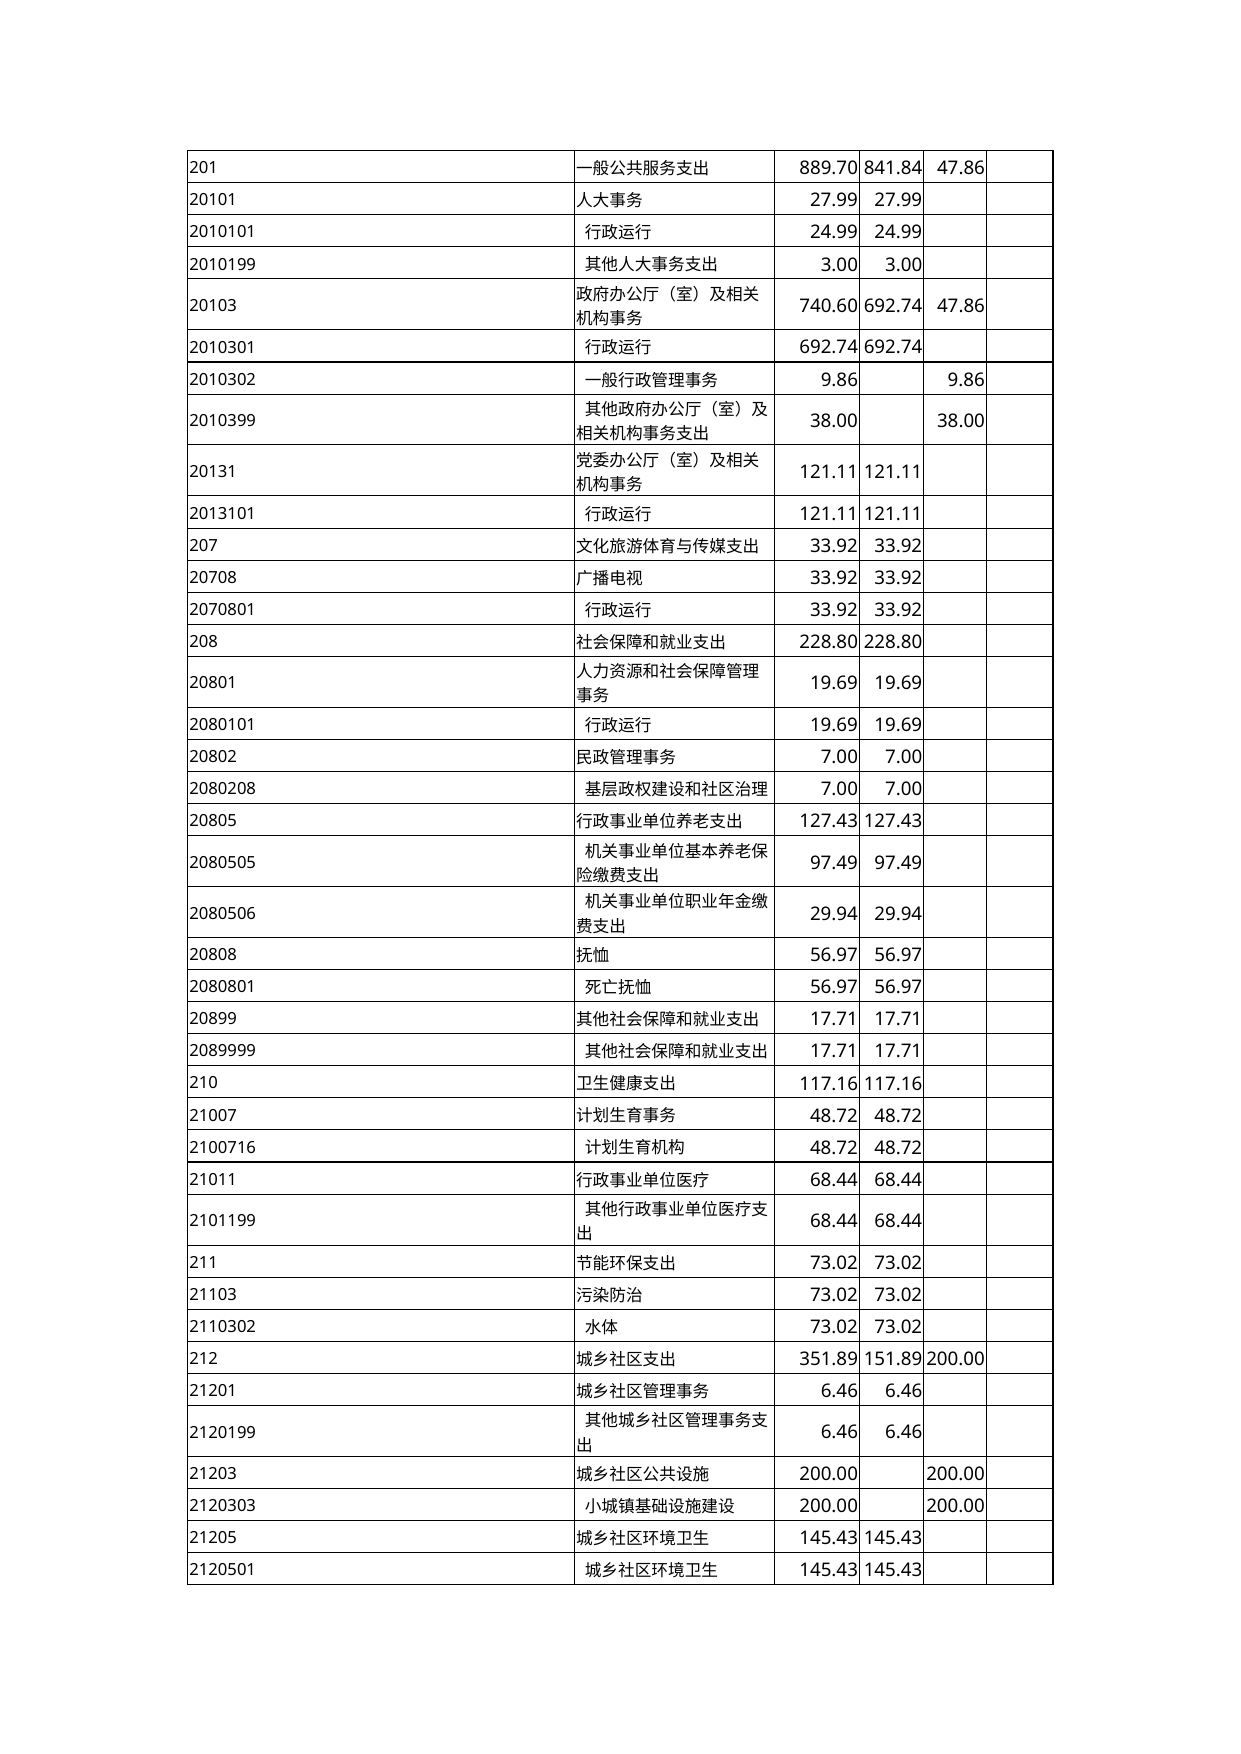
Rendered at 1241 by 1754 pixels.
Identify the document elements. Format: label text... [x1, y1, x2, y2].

table_cell 2101199 [188, 1195, 574, 1244]
table_cell [924, 1406, 986, 1456]
table_cell [987, 887, 1052, 937]
table_cell 2100716 [188, 1130, 574, 1161]
table_cell [924, 887, 986, 937]
table_cell [987, 1246, 1052, 1277]
table_cell 33.92 [860, 593, 923, 624]
table_cell 机关事业单位职业年金缴费支出 [575, 887, 774, 937]
table_cell 行政运行 [575, 708, 774, 739]
table_cell [924, 1034, 986, 1065]
table_cell 7.00 [775, 740, 859, 771]
table_cell 20808 [188, 938, 574, 969]
table_cell [987, 279, 1052, 329]
table_cell 行政事业单位医疗 [575, 1163, 774, 1193]
table_cell [987, 1457, 1052, 1488]
table_cell 33.92 [775, 561, 859, 592]
table_cell 2120199 [188, 1406, 574, 1456]
table_cell 人力资源和社会保障管理事务 [575, 657, 774, 707]
table_cell 2120303 [188, 1489, 574, 1520]
table_cell 145.43 [860, 1521, 923, 1552]
table_cell 56.97 [775, 938, 859, 969]
table_cell 城乡社区支出 [575, 1342, 774, 1373]
table_cell 一般行政管理事务 [575, 363, 774, 393]
table_cell [987, 1489, 1052, 1520]
table_cell 21103 [188, 1278, 574, 1309]
table_cell 20101 [188, 183, 574, 214]
table_cell 20802 [188, 740, 574, 771]
table_cell 民政管理事务 [575, 740, 774, 771]
table_cell 2010399 [188, 395, 574, 444]
table_cell [987, 496, 1052, 527]
table_cell 2010199 [188, 247, 574, 278]
table_cell 20899 [188, 1002, 574, 1033]
table_cell 121.11 [860, 496, 923, 527]
table_cell 21201 [188, 1374, 574, 1405]
table_cell [987, 1310, 1052, 1341]
table_cell [860, 1489, 923, 1520]
table_cell [987, 1521, 1052, 1552]
table_cell 200.00 [775, 1457, 859, 1488]
table_cell 97.49 [775, 836, 859, 886]
table_cell 20801 [188, 657, 574, 707]
table_cell 889.70 [775, 151, 859, 182]
table_cell 2010101 [188, 215, 574, 246]
table_cell [987, 836, 1052, 886]
table_cell [860, 1457, 923, 1488]
table_cell 其他城乡社区管理事务支出 [575, 1406, 774, 1456]
table_cell 151.89 [860, 1342, 923, 1373]
table_cell [987, 445, 1052, 495]
table_cell 73.02 [775, 1278, 859, 1309]
table_cell 广播电视 [575, 561, 774, 592]
table_cell [987, 1098, 1052, 1129]
table_cell 21203 [188, 1457, 574, 1488]
table_cell [924, 496, 986, 527]
table_cell 207 [188, 529, 574, 559]
table_cell 6.46 [860, 1374, 923, 1405]
table_cell 城乡社区环境卫生 [575, 1521, 774, 1552]
table_cell 48.72 [775, 1098, 859, 1129]
table_cell 208 [188, 625, 574, 656]
table_cell [987, 1002, 1052, 1033]
table_cell [924, 708, 986, 739]
table_cell [924, 657, 986, 707]
table_cell 127.43 [775, 804, 859, 835]
table_cell 7.00 [860, 772, 923, 803]
table_cell [924, 1163, 986, 1193]
table_cell 145.43 [775, 1521, 859, 1552]
table_cell 2089999 [188, 1034, 574, 1065]
table_cell 56.97 [775, 970, 859, 1001]
table_cell 文化旅游体育与传媒支出 [575, 529, 774, 559]
table_cell [924, 804, 986, 835]
table_cell 27.99 [860, 183, 923, 214]
table_cell 6.46 [775, 1374, 859, 1405]
table_cell 210 [188, 1066, 574, 1097]
table_cell [987, 395, 1052, 444]
table_cell 33.92 [860, 529, 923, 559]
table_cell 行政运行 [575, 496, 774, 527]
table_cell [987, 1278, 1052, 1309]
table_cell [924, 561, 986, 592]
table_cell 城乡社区公共设施 [575, 1457, 774, 1488]
table_cell 行政运行 [575, 330, 774, 361]
table_cell [924, 1130, 986, 1161]
table_cell 47.86 [924, 279, 986, 329]
table_cell [987, 330, 1052, 361]
table_cell [924, 836, 986, 886]
table_cell 2010302 [188, 363, 574, 393]
table_cell [924, 625, 986, 656]
table_cell 48.72 [860, 1130, 923, 1161]
table_cell [987, 593, 1052, 624]
table_cell [924, 445, 986, 495]
table_cell 基层政权建设和社区治理 [575, 772, 774, 803]
table_cell 351.89 [775, 1342, 859, 1373]
table_cell 56.97 [860, 970, 923, 1001]
table_cell 68.44 [860, 1195, 923, 1244]
table_cell 228.80 [775, 625, 859, 656]
table_cell 政府办公厅（室）及相关机构事务 [575, 279, 774, 329]
table_cell 200.00 [775, 1489, 859, 1520]
table_cell 党委办公厅（室）及相关机构事务 [575, 445, 774, 495]
table_cell [924, 1246, 986, 1277]
table_cell 2120501 [188, 1553, 574, 1584]
table_cell 200.00 [924, 1489, 986, 1520]
table_cell 2080506 [188, 887, 574, 937]
table_cell 145.43 [775, 1553, 859, 1584]
table_cell [924, 1066, 986, 1097]
table_cell 小城镇基础设施建设 [575, 1489, 774, 1520]
table_cell 228.80 [860, 625, 923, 656]
table_cell 2080208 [188, 772, 574, 803]
table_cell [987, 561, 1052, 592]
table_cell 68.44 [860, 1163, 923, 1193]
table_cell 2080101 [188, 708, 574, 739]
table_cell [987, 1034, 1052, 1065]
table_cell [924, 529, 986, 559]
table_cell 73.02 [775, 1246, 859, 1277]
table_cell 19.69 [860, 708, 923, 739]
table_cell [924, 330, 986, 361]
table_cell 3.00 [860, 247, 923, 278]
table_cell 19.69 [775, 657, 859, 707]
table_cell [924, 1310, 986, 1341]
table_cell [987, 804, 1052, 835]
table_cell [924, 215, 986, 246]
table_cell [987, 529, 1052, 559]
table_cell 污染防治 [575, 1278, 774, 1309]
table_cell [987, 708, 1052, 739]
table_cell 121.11 [775, 496, 859, 527]
table_cell [987, 1130, 1052, 1161]
table_cell 城乡社区环境卫生 [575, 1553, 774, 1584]
table_cell [924, 1002, 986, 1033]
table_cell 97.49 [860, 836, 923, 886]
table_cell 201 [188, 151, 574, 182]
table_cell 17.71 [775, 1034, 859, 1065]
table_cell [924, 183, 986, 214]
table_cell 33.92 [775, 529, 859, 559]
table_cell 2110302 [188, 1310, 574, 1341]
table_cell 48.72 [860, 1098, 923, 1129]
table_cell 121.11 [775, 445, 859, 495]
table_cell 33.92 [775, 593, 859, 624]
table_cell 24.99 [775, 215, 859, 246]
table_cell [987, 1406, 1052, 1456]
table_cell [924, 1521, 986, 1552]
table_cell [924, 1374, 986, 1405]
table_cell 127.43 [860, 804, 923, 835]
table_cell 其他社会保障和就业支出 [575, 1002, 774, 1033]
table_cell 200.00 [924, 1457, 986, 1488]
table_cell 692.74 [860, 279, 923, 329]
table_cell 121.11 [860, 445, 923, 495]
table_cell 17.71 [860, 1002, 923, 1033]
table_cell 38.00 [924, 395, 986, 444]
table_cell 117.16 [860, 1066, 923, 1097]
table_cell 21205 [188, 1521, 574, 1552]
table_cell 73.02 [860, 1310, 923, 1341]
table_cell 29.94 [775, 887, 859, 937]
table_cell 节能环保支出 [575, 1246, 774, 1277]
table_cell 56.97 [860, 938, 923, 969]
table_cell 2080505 [188, 836, 574, 886]
table_cell [860, 363, 923, 393]
table_cell 6.46 [775, 1406, 859, 1456]
table_cell [987, 657, 1052, 707]
table_cell 其他政府办公厅（室）及相关机构事务支出 [575, 395, 774, 444]
table_cell [987, 183, 1052, 214]
table_cell 841.84 [860, 151, 923, 182]
table_cell 其他社会保障和就业支出 [575, 1034, 774, 1065]
table_cell 212 [188, 1342, 574, 1373]
table_cell 2070801 [188, 593, 574, 624]
table_cell 24.99 [860, 215, 923, 246]
table_cell 行政事业单位养老支出 [575, 804, 774, 835]
table_cell 48.72 [775, 1130, 859, 1161]
table_cell 城乡社区管理事务 [575, 1374, 774, 1405]
table_cell 抚恤 [575, 938, 774, 969]
table_cell [987, 215, 1052, 246]
table_cell [987, 1374, 1052, 1405]
table_cell [987, 1066, 1052, 1097]
table_cell 17.71 [860, 1034, 923, 1065]
table_cell 9.86 [924, 363, 986, 393]
table_cell 7.00 [775, 772, 859, 803]
table_cell [987, 740, 1052, 771]
table_cell 20103 [188, 279, 574, 329]
table_cell 机关事业单位基本养老保险缴费支出 [575, 836, 774, 886]
table_cell 死亡抚恤 [575, 970, 774, 1001]
table_cell [987, 1195, 1052, 1244]
table_cell 2010301 [188, 330, 574, 361]
table_cell 3.00 [775, 247, 859, 278]
table_cell 29.94 [860, 887, 923, 937]
table_cell [924, 247, 986, 278]
table_cell 73.02 [860, 1278, 923, 1309]
table_cell 2080801 [188, 970, 574, 1001]
table_cell [860, 395, 923, 444]
table_cell 计划生育事务 [575, 1098, 774, 1129]
table_cell 692.74 [860, 330, 923, 361]
table_cell 117.16 [775, 1066, 859, 1097]
table_cell 9.86 [775, 363, 859, 393]
table_cell 73.02 [775, 1310, 859, 1341]
table_cell 水体 [575, 1310, 774, 1341]
table_cell [924, 1098, 986, 1129]
table_cell 47.86 [924, 151, 986, 182]
table_cell 73.02 [860, 1246, 923, 1277]
table_cell 33.92 [860, 561, 923, 592]
table_cell [987, 363, 1052, 393]
table_cell [924, 1278, 986, 1309]
table_cell [987, 1553, 1052, 1584]
table_cell 卫生健康支出 [575, 1066, 774, 1097]
table_cell [987, 247, 1052, 278]
table_cell 20131 [188, 445, 574, 495]
table_cell 行政运行 [575, 215, 774, 246]
table_cell 7.00 [860, 740, 923, 771]
table_cell [924, 1553, 986, 1584]
table_cell 17.71 [775, 1002, 859, 1033]
table_cell 200.00 [924, 1342, 986, 1373]
table_cell [924, 593, 986, 624]
table_cell 20708 [188, 561, 574, 592]
table_cell [987, 1163, 1052, 1193]
table_cell 145.43 [860, 1553, 923, 1584]
table_cell [924, 740, 986, 771]
table_cell [924, 938, 986, 969]
table_cell 6.46 [860, 1406, 923, 1456]
table_cell [987, 151, 1052, 182]
table_cell [924, 970, 986, 1001]
table_cell 27.99 [775, 183, 859, 214]
table_cell 68.44 [775, 1163, 859, 1193]
table_cell 21011 [188, 1163, 574, 1193]
table_cell 计划生育机构 [575, 1130, 774, 1161]
table_cell 211 [188, 1246, 574, 1277]
table_cell 其他人大事务支出 [575, 247, 774, 278]
table_cell 一般公共服务支出 [575, 151, 774, 182]
table_cell 人大事务 [575, 183, 774, 214]
table_cell 社会保障和就业支出 [575, 625, 774, 656]
table_cell [987, 772, 1052, 803]
table_cell [987, 625, 1052, 656]
table_cell 行政运行 [575, 593, 774, 624]
table_cell 21007 [188, 1098, 574, 1129]
table_cell [987, 1342, 1052, 1373]
table_cell 68.44 [775, 1195, 859, 1244]
table_cell [924, 772, 986, 803]
table_cell 20805 [188, 804, 574, 835]
table_cell 19.69 [775, 708, 859, 739]
table_cell [987, 970, 1052, 1001]
table_cell [924, 1195, 986, 1244]
table_cell 38.00 [775, 395, 859, 444]
table_cell 其他行政事业单位医疗支出 [575, 1195, 774, 1244]
table_cell 692.74 [775, 330, 859, 361]
table_cell 740.60 [775, 279, 859, 329]
table_cell 19.69 [860, 657, 923, 707]
table_cell 2013101 [188, 496, 574, 527]
table_cell [987, 938, 1052, 969]
